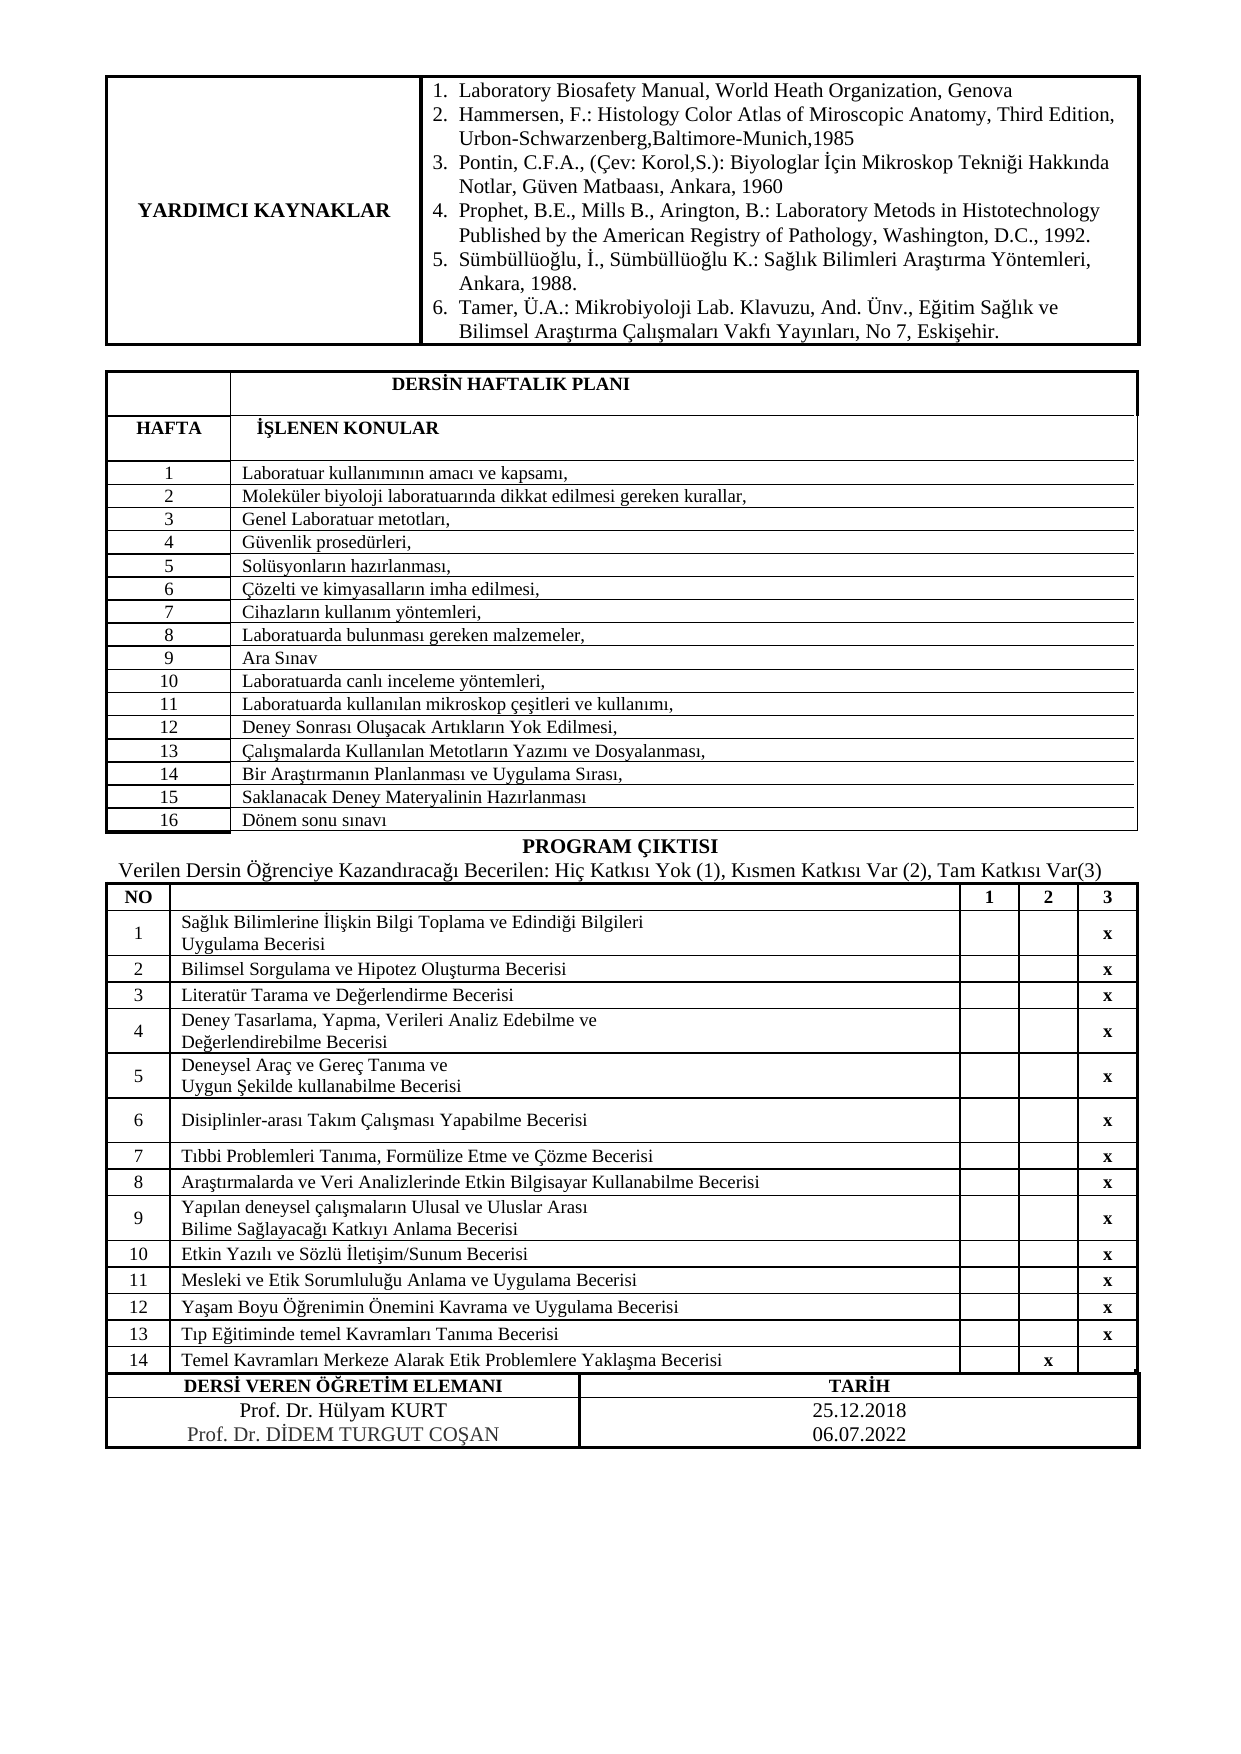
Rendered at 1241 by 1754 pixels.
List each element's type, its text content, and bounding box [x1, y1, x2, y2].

table_cell x [1020, 1347, 1077, 1372]
table_cell Dönem sonu sınavı [231, 807, 1137, 830]
table_cell 12 [108, 1294, 169, 1319]
table_cell 6 [108, 1099, 169, 1142]
text PROGRAM ÇIKTISI [118, 833, 1122, 858]
table_cell Deneysel Araç ve Gereç Tanıma ve Uygun Şekilde kullanabilme Becerisi [171, 1054, 959, 1097]
table_cell 11 [108, 693, 230, 715]
table_cell Etkin Yazılı ve Sözlü İletişim/Sunum Becerisi [171, 1241, 959, 1266]
table_cell x [1079, 1099, 1136, 1142]
table_cell 11 [108, 1268, 169, 1293]
table_cell Çalışmalarda Kullanılan Metotların Yazımı ve Dosyalanması, [231, 738, 1137, 761]
table_cell 3 [108, 508, 230, 530]
table_cell x [1079, 1170, 1136, 1195]
table_cell Saklanacak Deney Materyalinin Hazırlanması [231, 784, 1137, 807]
table_cell YARDIMCI KAYNAKLAR [108, 78, 419, 343]
table_cell Laboratuarda kullanılan mikroskop çeşitleri ve kullanımı, [231, 692, 1137, 715]
table_cell x [1079, 956, 1136, 981]
table_cell x [1079, 1009, 1136, 1052]
table_cell Bilimsel Sorgulama ve Hipotez Oluşturma Becerisi [171, 956, 959, 981]
table_cell Bir Araştırmanın Planlanması ve Uygulama Sırası, [231, 761, 1137, 784]
table_cell Deney Sonrası Oluşacak Artıkların Yok Edilmesi, [231, 715, 1137, 738]
table_cell [1020, 1170, 1077, 1195]
table_cell [961, 1321, 1018, 1346]
table_cell 25.12.2018 06.07.2022 [581, 1398, 1137, 1446]
table_cell Laboratuarda canlı inceleme yöntemleri, [231, 669, 1137, 692]
table_cell Tıp Eğitiminde temel Kavramları Tanıma Becerisi [171, 1321, 959, 1346]
table_cell İŞLENEN KONULAR [231, 415, 1137, 460]
table_cell 13 [108, 740, 230, 761]
table_cell x [1079, 1143, 1136, 1168]
table_cell [961, 1294, 1018, 1319]
table_cell Disiplinler-arası Takım Çalışması Yapabilme Becerisi [171, 1099, 959, 1142]
table_cell [1020, 1054, 1077, 1097]
table_cell x [1079, 1321, 1136, 1346]
table_cell Araştırmalarda ve Veri Analizlerinde Etkin Bilgisayar Kullanabilme Becerisi [171, 1170, 959, 1195]
table_cell [961, 1268, 1018, 1293]
table_cell Laboratuarda bulunması gereken malzemeler, [231, 622, 1137, 645]
table_cell 2 [108, 485, 230, 507]
table_cell x [1079, 983, 1136, 1008]
table_cell x [1079, 1196, 1136, 1239]
table_cell 12 [108, 716, 230, 738]
table_cell x [1079, 1054, 1136, 1097]
table_cell 4 [108, 1009, 169, 1052]
table_cell 4 [108, 531, 230, 553]
table_cell 1 [108, 462, 230, 483]
table_cell [1020, 1099, 1077, 1142]
table_cell 8 [108, 624, 230, 645]
table_cell [961, 1241, 1018, 1266]
table_cell [1020, 1009, 1077, 1052]
table_header [108, 373, 230, 415]
table_cell HAFTA [108, 417, 230, 460]
table_cell Ara Sınav [231, 645, 1137, 668]
table_cell [961, 1196, 1018, 1239]
table_cell 1 [108, 911, 169, 954]
table_cell Prof. Dr. Hülyam KURT Prof. Dr. DİDEM TURGUT COŞAN [108, 1398, 578, 1446]
table_cell [1020, 911, 1077, 954]
table_cell Tıbbi Problemleri Tanıma, Formülize Etme ve Çözme Becerisi [171, 1143, 959, 1168]
table_cell [1020, 1196, 1077, 1239]
table_cell 16 [108, 809, 230, 830]
table_cell Laboratuar kullanımının amacı ve kapsamı, [231, 460, 1137, 483]
table_cell Güvenlik prosedürleri, [231, 530, 1137, 553]
table_cell Deney Tasarlama, Yapma, Verileri Analiz Edebilme ve Değerlendirebilme Becerisi [171, 1009, 959, 1052]
table_cell Literatür Tarama ve Değerlendirme Becerisi [171, 983, 959, 1008]
table_cell [1020, 1294, 1077, 1319]
table_cell [961, 1143, 1018, 1168]
table_header 1 [961, 885, 1018, 910]
table_cell 3 [108, 983, 169, 1008]
table_cell [1079, 1347, 1136, 1372]
table_cell 9 [108, 647, 230, 668]
table_cell 14 [108, 1347, 169, 1372]
table_cell 6 [108, 578, 230, 599]
table_cell 9 [108, 1196, 169, 1239]
table_cell [961, 1054, 1018, 1097]
table_cell [961, 956, 1018, 981]
table_cell [1020, 983, 1077, 1008]
table_cell Çözelti ve kimyasalların imha edilmesi, [231, 576, 1137, 599]
table_header 2 [1020, 885, 1077, 910]
table_cell [1020, 956, 1077, 981]
table_cell Sağlık Bilimlerine İlişkin Bilgi Toplama ve Edindiği Bilgileri Uygulama Becerisi [171, 911, 959, 954]
table_cell Mesleki ve Etik Sorumluluğu Anlama ve Uygulama Becerisi [171, 1268, 959, 1293]
table_cell x [1079, 1294, 1136, 1319]
table_header 3 [1079, 885, 1136, 910]
table_cell 5 [108, 555, 230, 576]
table_cell 2 [108, 956, 169, 981]
table_cell Temel Kavramları Merkeze Alarak Etik Problemlere Yaklaşma Becerisi [171, 1347, 959, 1372]
table_cell Yaşam Boyu Öğrenimin Önemini Kavrama ve Uygulama Becerisi [171, 1294, 959, 1319]
table_cell [961, 911, 1018, 954]
table_cell Laboratory Biosafety Manual, World Heath Organization, Genova Hammersen, F.: Histology Color Atlas of Miroscopic Anatomy, Third Edition, Urbon-Schwarzenberg,Baltimore-Munich,1985 Pontin, C.F.A., (Çev: Korol,S.): Biyologlar İçin Mikroskop Tekniği Hakkında Notlar, Güven Matbaası, Ankara, 1960 Prophet, B.E., Mills B., Arington, B.: Laboratory Metods in Histotechnology Published by the American Registry of Pathology, Washington, D.C., 1992. Sümbüllüoğlu, İ., Sümbüllüoğlu K.: Sağlık Bilimleri Araştırma Yöntemleri, Ankara, 1988. Tamer, Ü.A.: Mikrobiyoloji Lab. Klavuzu, And. Ünv., Eğitim Sağlık ve Bilimsel Araştırma Çalışmaları Vakfı Yayınları, No 7, Eskişehir. [423, 78, 1137, 343]
table_cell Genel Laboratuar metotları, [231, 507, 1137, 530]
table_cell [961, 983, 1018, 1008]
table_cell Solüsyonların hazırlanması, [231, 553, 1137, 576]
table_cell 5 [108, 1054, 169, 1097]
table_header NO [108, 885, 169, 910]
table_cell 10 [108, 670, 230, 692]
table_cell [1020, 1241, 1077, 1266]
table_cell x [1079, 1241, 1136, 1266]
table_cell [1020, 1143, 1077, 1168]
table_cell [961, 1009, 1018, 1052]
table_cell [961, 1347, 1018, 1372]
table_cell 7 [108, 601, 230, 622]
table_cell [1020, 1321, 1077, 1346]
table_cell [961, 1170, 1018, 1195]
table_cell Moleküler biyoloji laboratuarında dikkat edilmesi gereken kurallar, [231, 484, 1137, 507]
text Verilen Dersin Öğrenciye Kazandıracağı Becerilen: Hiç Katkısı Yok (1), Kısmen Katkısı Var (2), Tam Katkısı Var(3) [118, 858, 1122, 882]
table_cell 7 [108, 1143, 169, 1168]
table_header [171, 885, 959, 910]
table_cell [961, 1099, 1018, 1142]
table_header DERSİN HAFTALIK PLANI [231, 373, 1136, 415]
table_cell x [1079, 911, 1136, 954]
table_cell 14 [108, 763, 230, 784]
table_cell x [1079, 1268, 1136, 1293]
table_cell TARİH [581, 1375, 1137, 1397]
table_cell Cihazların kullanım yöntemleri, [231, 599, 1137, 622]
table_cell 8 [108, 1170, 169, 1195]
table_cell DERSİ VEREN ÖĞRETİM ELEMANI [108, 1375, 578, 1397]
table_cell Yapılan deneysel çalışmaların Ulusal ve Uluslar Arası Bilime Sağlayacağı Katkıyı Anlama Becerisi [171, 1196, 959, 1239]
table_cell 10 [108, 1241, 169, 1266]
table_cell [1020, 1268, 1077, 1293]
table_cell 15 [108, 786, 230, 807]
table_cell 13 [108, 1321, 169, 1346]
